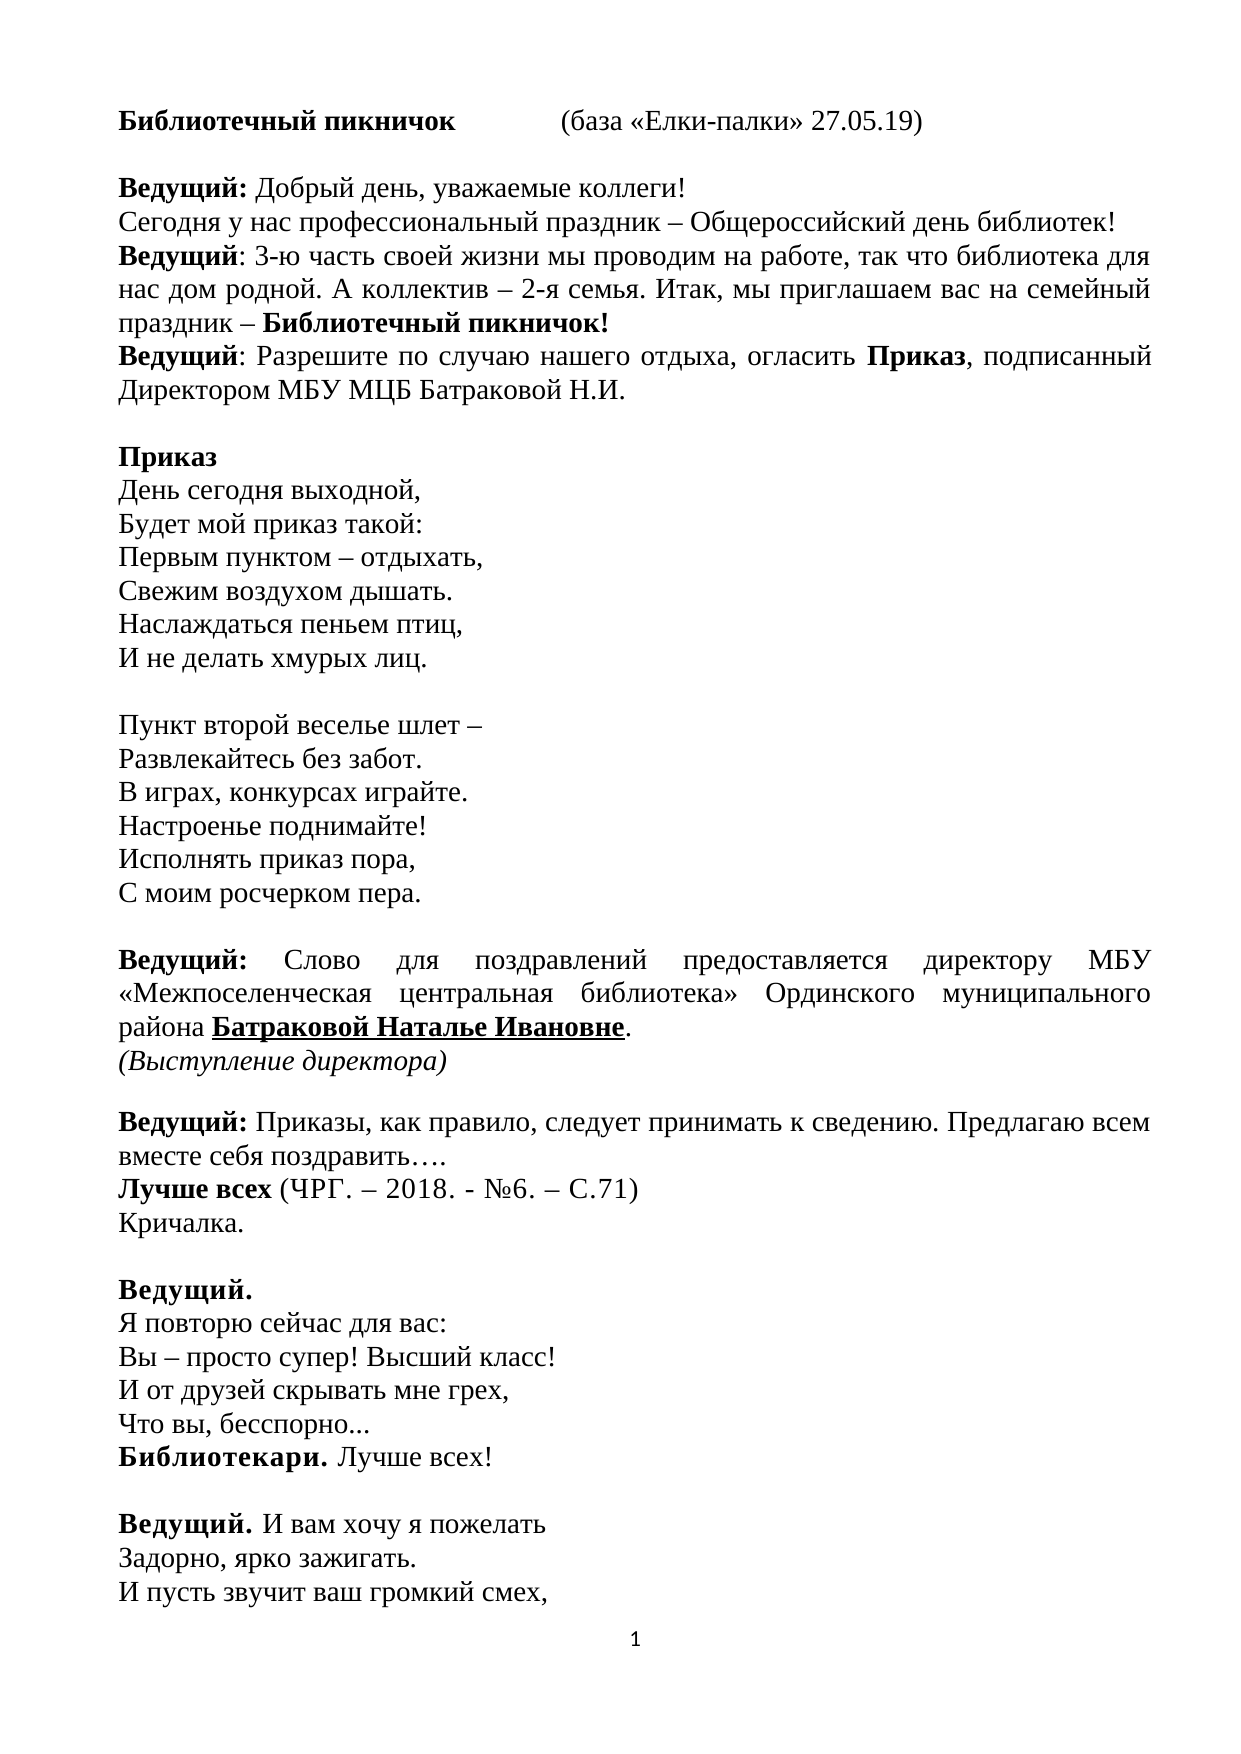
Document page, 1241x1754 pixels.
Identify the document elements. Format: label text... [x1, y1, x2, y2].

text Пункт второй веселье шлет – Развлекайтесь без забот. В играх, конкурсах играйте. [118, 707, 1152, 808]
text Библиотекари. Лучше всех! [118, 1439, 1152, 1473]
text Я повторю сейчас для вас: [118, 1305, 1152, 1339]
text Ведущий: Разрешите по случаю нашего отдыха, огласить Приказ, подписанный Директором МБУ МЦБ Батраковой Н.И. [118, 338, 1152, 405]
text Кричалка. [118, 1205, 1152, 1238]
text Что вы, бесспорно... [118, 1406, 1152, 1439]
text Ведущий: 3-ю часть своей жизни мы проводим на работе, так что библиотека для нас дом родной. А коллектив – 2-я семья. Итак, мы приглашаем вас на семейный праздник – Библиотечный пикничок! [118, 238, 1152, 338]
text Ведущий: Приказы, как правило, следует принимать к сведению. Предлагаю всем вместе себя поздравить…. [118, 1104, 1152, 1171]
text Библиотечный пикничок (база «Елки-палки» 27.05.19) [118, 103, 1152, 137]
text И пусть звучит ваш громкий смех, [118, 1574, 1152, 1607]
text Приказ [118, 439, 1152, 472]
text Ведущий: Добрый день, уважаемые коллеги! [118, 171, 1152, 204]
text И от друзей скрывать мне грех, [118, 1372, 1152, 1406]
text Ведущий. И вам хочу я пожелать [118, 1507, 1152, 1540]
text (Выступление директора) [118, 1043, 1152, 1104]
text День сегодня выходной, Будет мой приказ такой: Первым пунктом – отдыхать, Свежим воздухом дышать. Наслаждаться пеньем птиц, И не делать хмурых лиц. [118, 472, 1152, 674]
text Настроенье поднимайте! Исполнять приказ пора, С моим росчерком пера. [118, 808, 1152, 908]
text Ведущий: Слово для поздравлений предоставляется директору МБУ «Межпоселенческая центральная библиотека» Ординского муниципального района Батраковой Наталье Ивановне. [118, 942, 1152, 1043]
text Задорно, ярко зажигать. [118, 1540, 1152, 1574]
text Сегодня у нас профессиональный праздник – Общероссийский день библиотек! [118, 204, 1152, 238]
text Лучше всех (ЧРГ. – 2018. - №6. – С.71) [118, 1171, 1152, 1205]
text Ведущий. [118, 1272, 1152, 1305]
text Вы – просто супер! Высший класс! [118, 1339, 1152, 1372]
